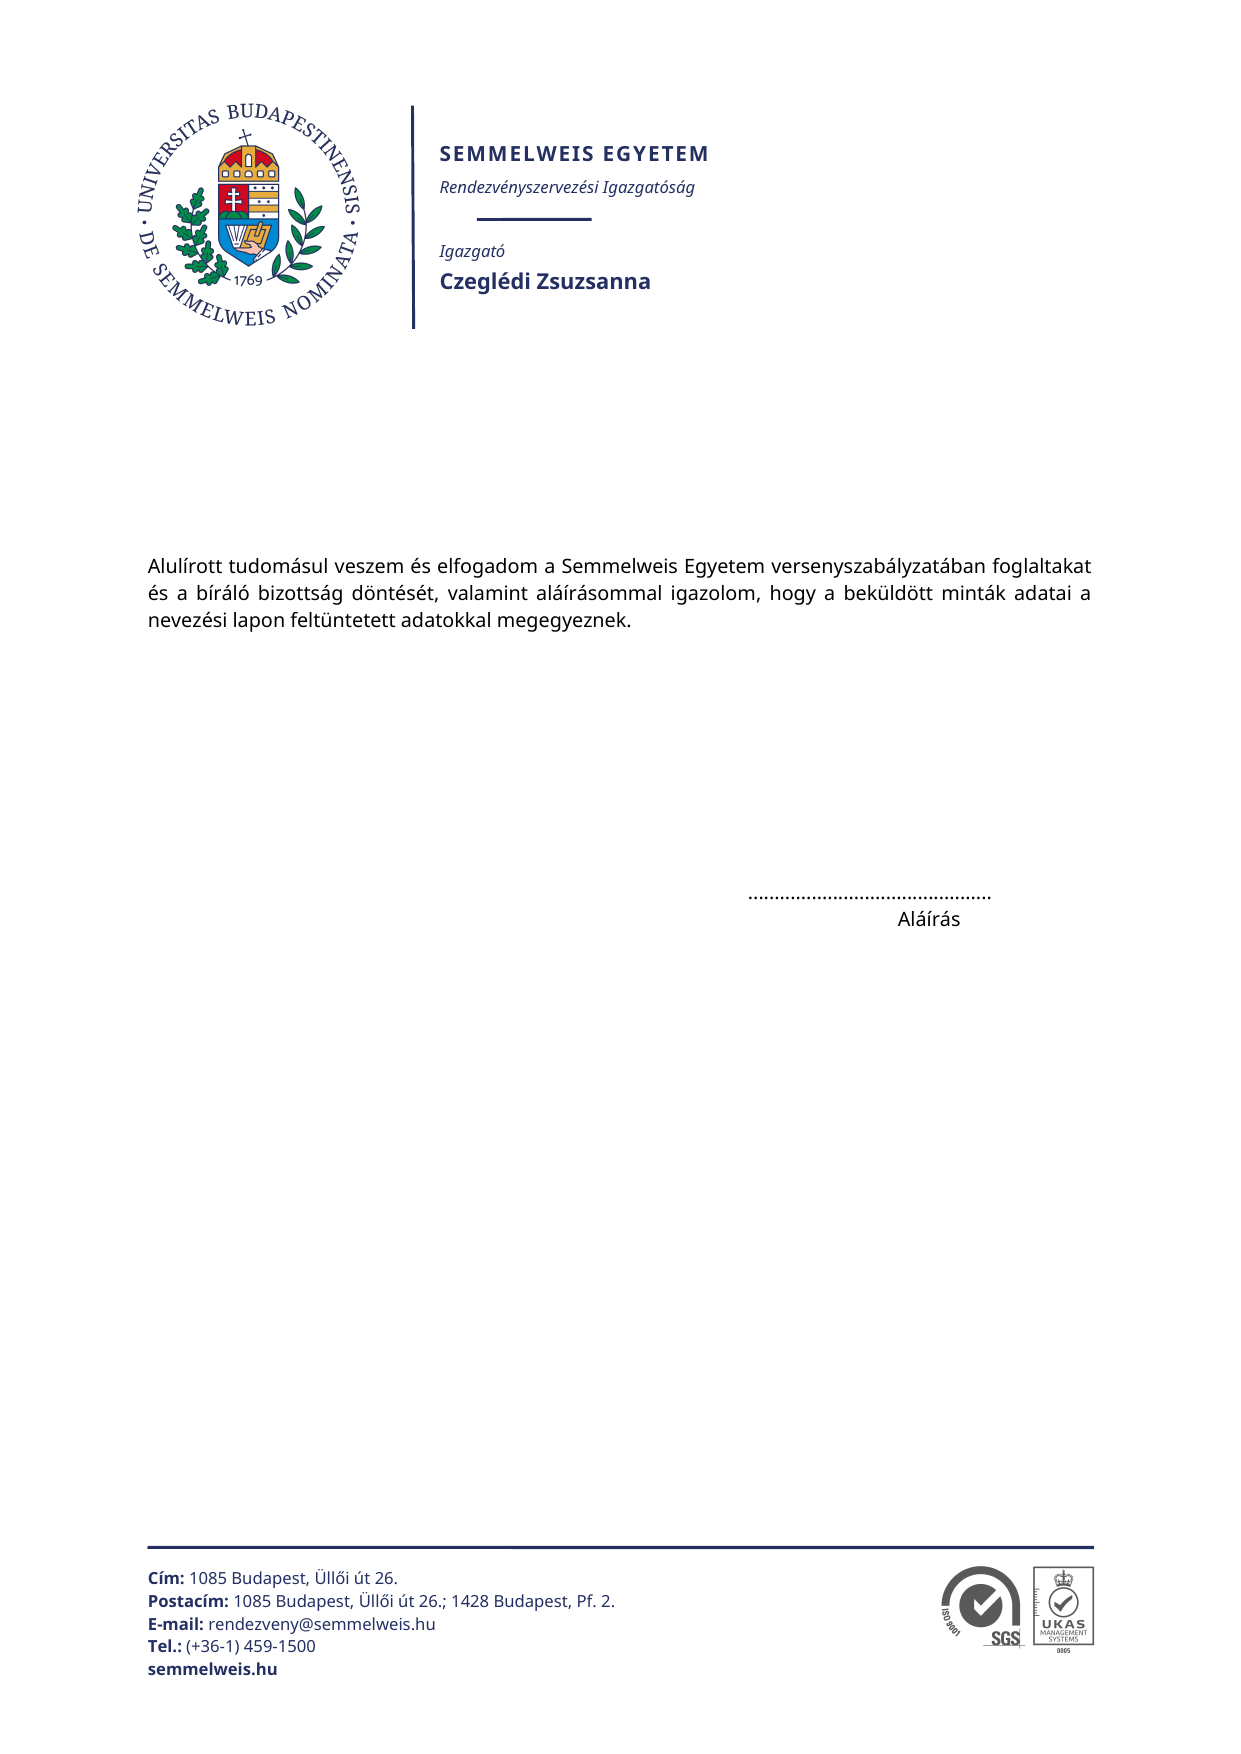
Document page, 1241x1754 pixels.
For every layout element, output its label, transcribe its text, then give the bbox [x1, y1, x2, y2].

picture [120, 86, 377, 343]
text Alulírott tudomásul veszem és elfogadom a Semmelweis Egyetem versenyszabályzatában foglaltakat és a bíráló bizottság döntését, valamint aláírásommal igazolom, hogy a beküldött minták adatai a nevezési lapon feltüntetett adatokkal megegyeznek. [148, 552, 1093, 633]
text .............................................. [373, 849, 1093, 906]
text Aláírás [148, 906, 1093, 933]
picture [927, 1551, 1109, 1664]
